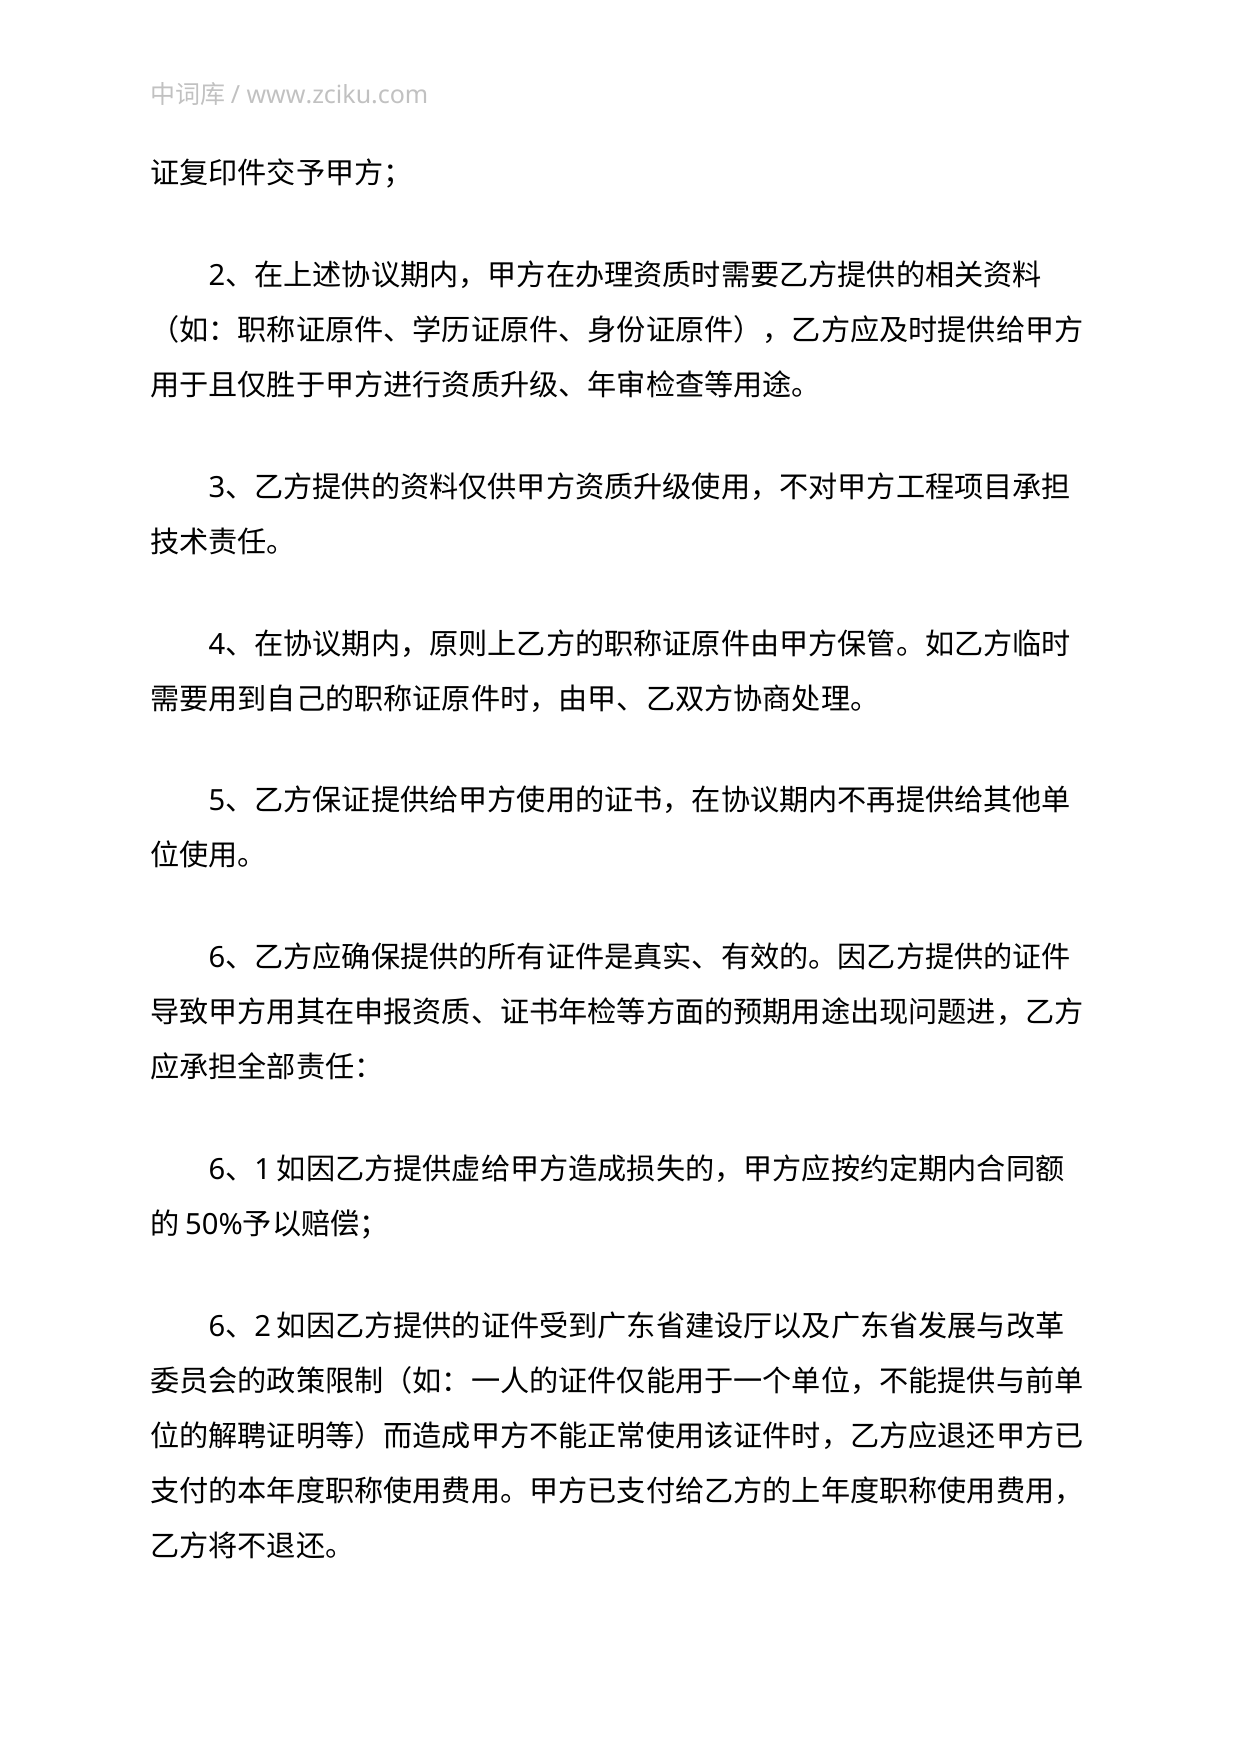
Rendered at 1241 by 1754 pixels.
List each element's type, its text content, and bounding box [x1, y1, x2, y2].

text 2、在上述协议期内，甲方在办理资质时需要乙方提供的相关资料（如：职称证原件、学历证原件、身份证原件），乙方应及时提供给甲方用于且仅胜于甲方进行资质升级、年审检查等用途。 [150, 252, 1090, 404]
text 5、乙方保证提供给甲方使用的证书，在协议期内不再提供给其他单位使用。 [150, 777, 1090, 874]
text 6、2如因乙方提供的证件受到广东省建设厅以及广东省发展与改革委员会的政策限制（如：一人的证件仅能用于一个单位，不能提供与前单位的解聘证明等）而造成甲方不能正常使用该证件时，乙方应退还甲方已支付的本年度职称使用费用。甲方已支付给乙方的上年度职称使用费用，乙方将不退还。 [150, 1302, 1090, 1564]
text 6、1如因乙方提供虚给甲方造成损失的，甲方应按约定期内合同额的50%予以赔偿； [150, 1145, 1090, 1243]
text 3、乙方提供的资料仅供甲方资质升级使用，不对甲方工程项目承担技术责任。 [150, 463, 1090, 561]
text 4、在协议期内，原则上乙方的职称证原件由甲方保管。如乙方临时需要用到自己的职称证原件时，由甲、乙双方协商处理。 [150, 620, 1090, 717]
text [150, 150, 1090, 192]
text 6、乙方应确保提供的所有证件是真实、有效的。因乙方提供的证件导致甲方用其在申报资质、证书年检等方面的预期用途出现问题进，乙方应承担全部责任： [150, 934, 1090, 1086]
